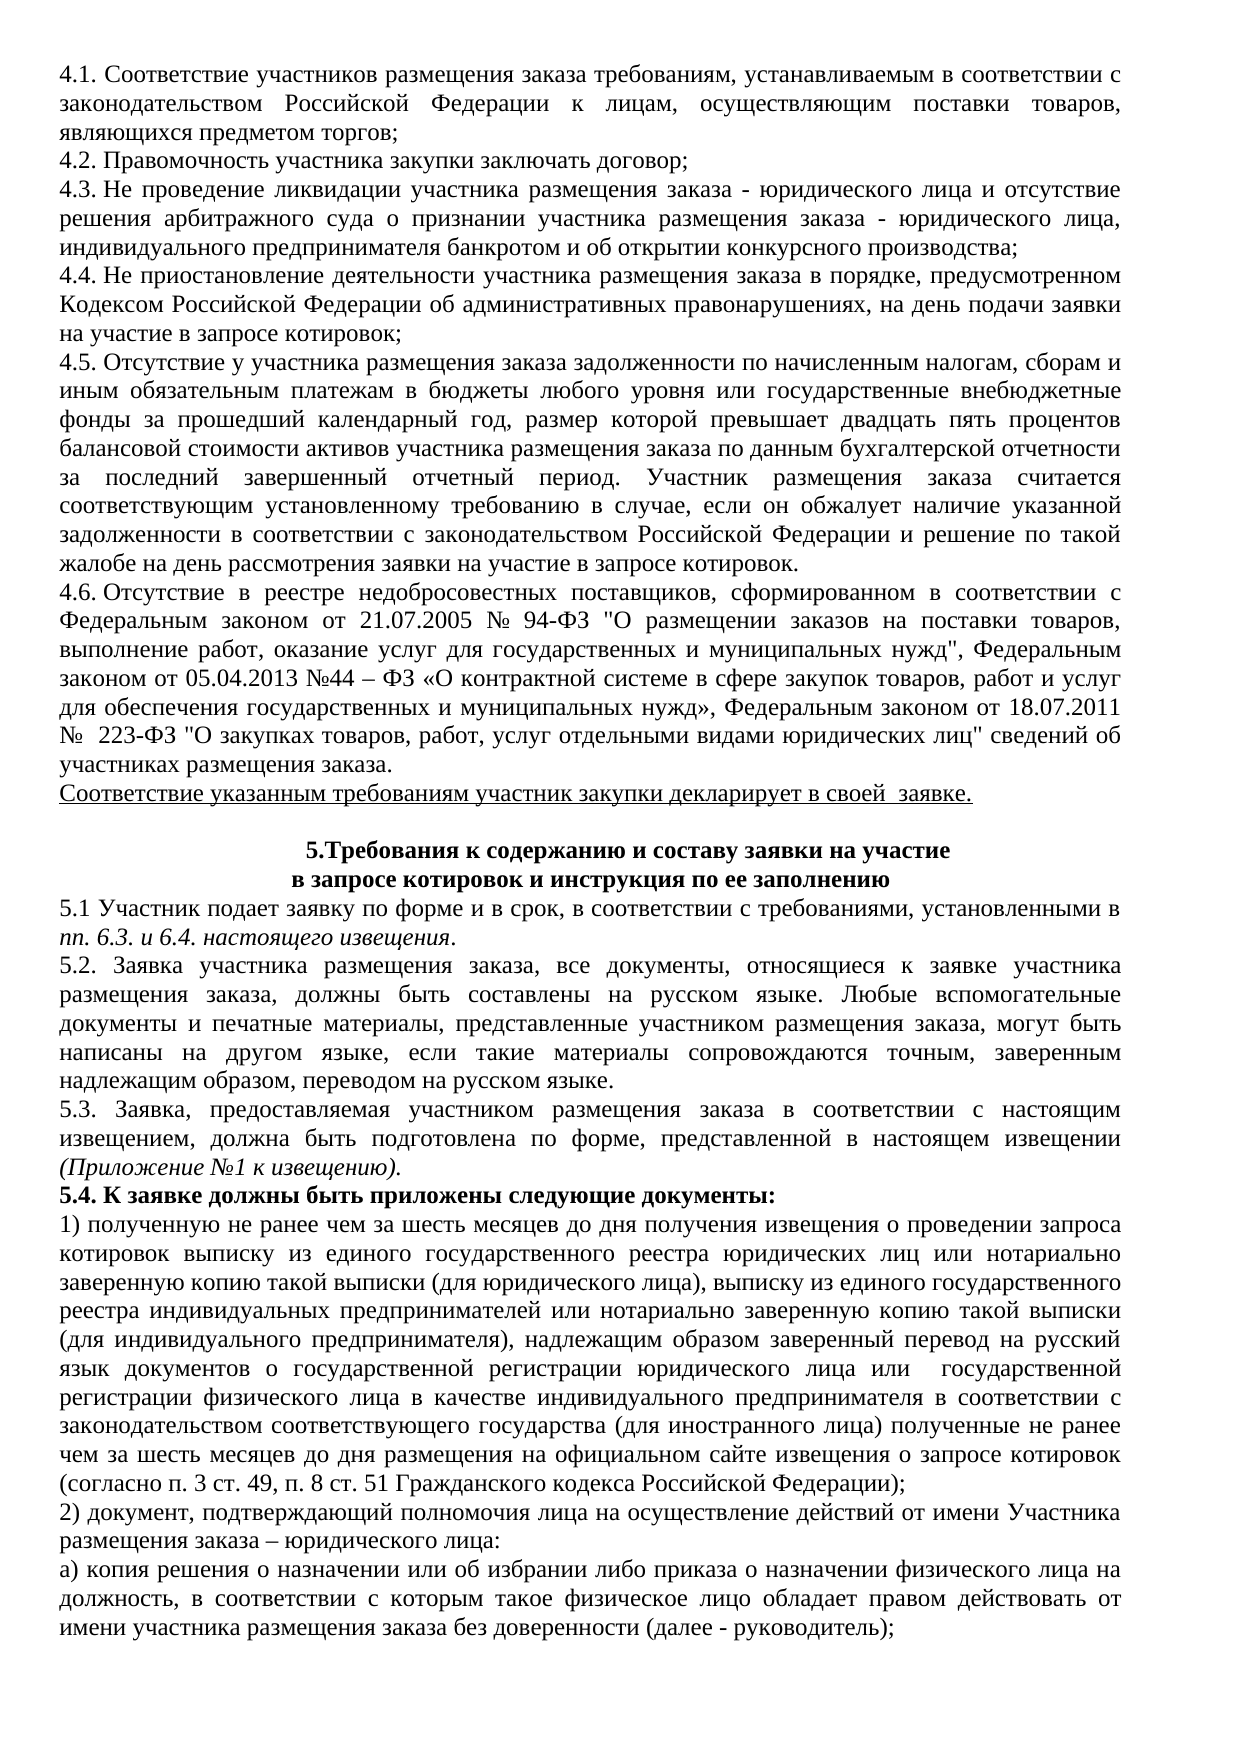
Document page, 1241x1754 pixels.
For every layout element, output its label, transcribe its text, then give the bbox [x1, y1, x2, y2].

text Соответствие указанным требованиям участник закупки декларирует в своей заявке. [59, 778, 1122, 807]
text а) копия решения о назначении или об избрании либо приказа о назначении физического лица на должность, в соответствии с которым такое физическое лицо обладает правом действовать от имени участника размещения заказа без доверенности (далее - руководитель); [59, 1554, 1122, 1640]
text 4.4. Не приостановление деятельности участника размещения заказа в порядке, предусмотренном Кодексом Российской Федерации об административных правонарушениях, на день подачи заявки на участие в запросе котировок; [59, 260, 1122, 347]
text 2) документ, подтверждающий полномочия лица на осуществление действий от имени Участника размещения заказа – юридического лица: [59, 1497, 1122, 1554]
text 4.6. Отсутствие в реестре недобросовестных поставщиков, сформированном в соответствии с Федеральным законом от 21.07.2005 № 94-ФЗ "О размещении заказов на поставки товаров, выполнение работ, оказание услуг для государственных и муниципальных нужд", Федеральным законом от 05.04.2013 №44 – ФЗ «О контрактной системе в сфере закупок товаров, работ и услуг для обеспечения государственных и муниципальных нужд», Федеральным законом от 18.07.2011 № 223-ФЗ "О закупках товаров, работ, услуг отдельными видами юридических лиц" сведений об участниках размещения заказа. [59, 577, 1122, 778]
text 5.Требования к содержанию и составу заявки на участие [134, 835, 1122, 864]
text 5.3. Заявка, предоставляемая участником размещения заказа в соответствии с настоящим извещением, должна быть подготовлена по форме, представленной в настоящем извещении (Приложение №1 к извещению). [59, 1094, 1122, 1180]
text 4.1. Соответствие участников размещения заказа требованиям, устанавливаемым в соответствии с законодательством Российской Федерации к лицам, осуществляющим поставки товаров, являющихся предметом торгов; [59, 59, 1122, 145]
text 4.5. Отсутствие у участника размещения заказа задолженности по начисленным налогам, сборам и иным обязательным платежам в бюджеты любого уровня или государственные внебюджетные фонды за прошедший календарный год, размер которой превышает двадцать пять процентов балансовой стоимости активов участника размещения заказа по данным бухгалтерской отчетности за последний завершенный отчетный период. Участник размещения заказа считается соответствующим установленному требованию в случае, если он обжалует наличие указанной задолженности в соответствии с законодательством Российской Федерации и решение по такой жалобе на день рассмотрения заявки на участие в запросе котировок. [59, 347, 1122, 577]
text 4.2. Правомочность участника закупки заключать договор; [59, 145, 1122, 174]
text 5.1 Участник подает заявку по форме и в срок, в соответствии с требованиями, установленными в пп. 6.3. и 6.4. настоящего извещения. [59, 893, 1122, 950]
text 5.2. Заявка участника размещения заказа, все документы, относящиеся к заявке участника размещения заказа, должны быть составлены на русском языке. Любые вспомогательные документы и печатные материалы, представленные участником размещения заказа, могут быть написаны на другом языке, если такие материалы сопровождаются точным, заверенным надлежащим образом, переводом на русском языке. [59, 950, 1122, 1094]
text 4.3. Не проведение ликвидации участника размещения заказа - юридического лица и отсутствие решения арбитражного суда о признании участника размещения заказа - юридического лица, индивидуального предпринимателя банкротом и об открытии конкурсного производства; [59, 174, 1122, 260]
text 5.4. К заявке должны быть приложены следующие документы: [59, 1180, 1122, 1209]
text в запросе котировок и инструкция по ее заполнению [59, 864, 1122, 893]
text 1) полученную не ранее чем за шесть месяцев до дня получения извещения о проведении запроса котировок выписку из единого государственного реестра юридических лиц или нотариально заверенную копию такой выписки (для юридического лица), выписку из единого государственного реестра индивидуальных предпринимателей или нотариально заверенную копию такой выписки (для индивидуального предпринимателя), надлежащим образом заверенный перевод на русский язык документов о государственной регистрации юридического лица или государственной регистрации физического лица в качестве индивидуального предпринимателя в соответствии с законодательством соответствующего государства (для иностранного лица) полученные не ранее чем за шесть месяцев до дня размещения на официальном сайте извещения о запросе котировок (согласно п. 3 ст. 49, п. 8 ст. 51 Гражданского кодекса Российской Федерации); [59, 1209, 1122, 1497]
